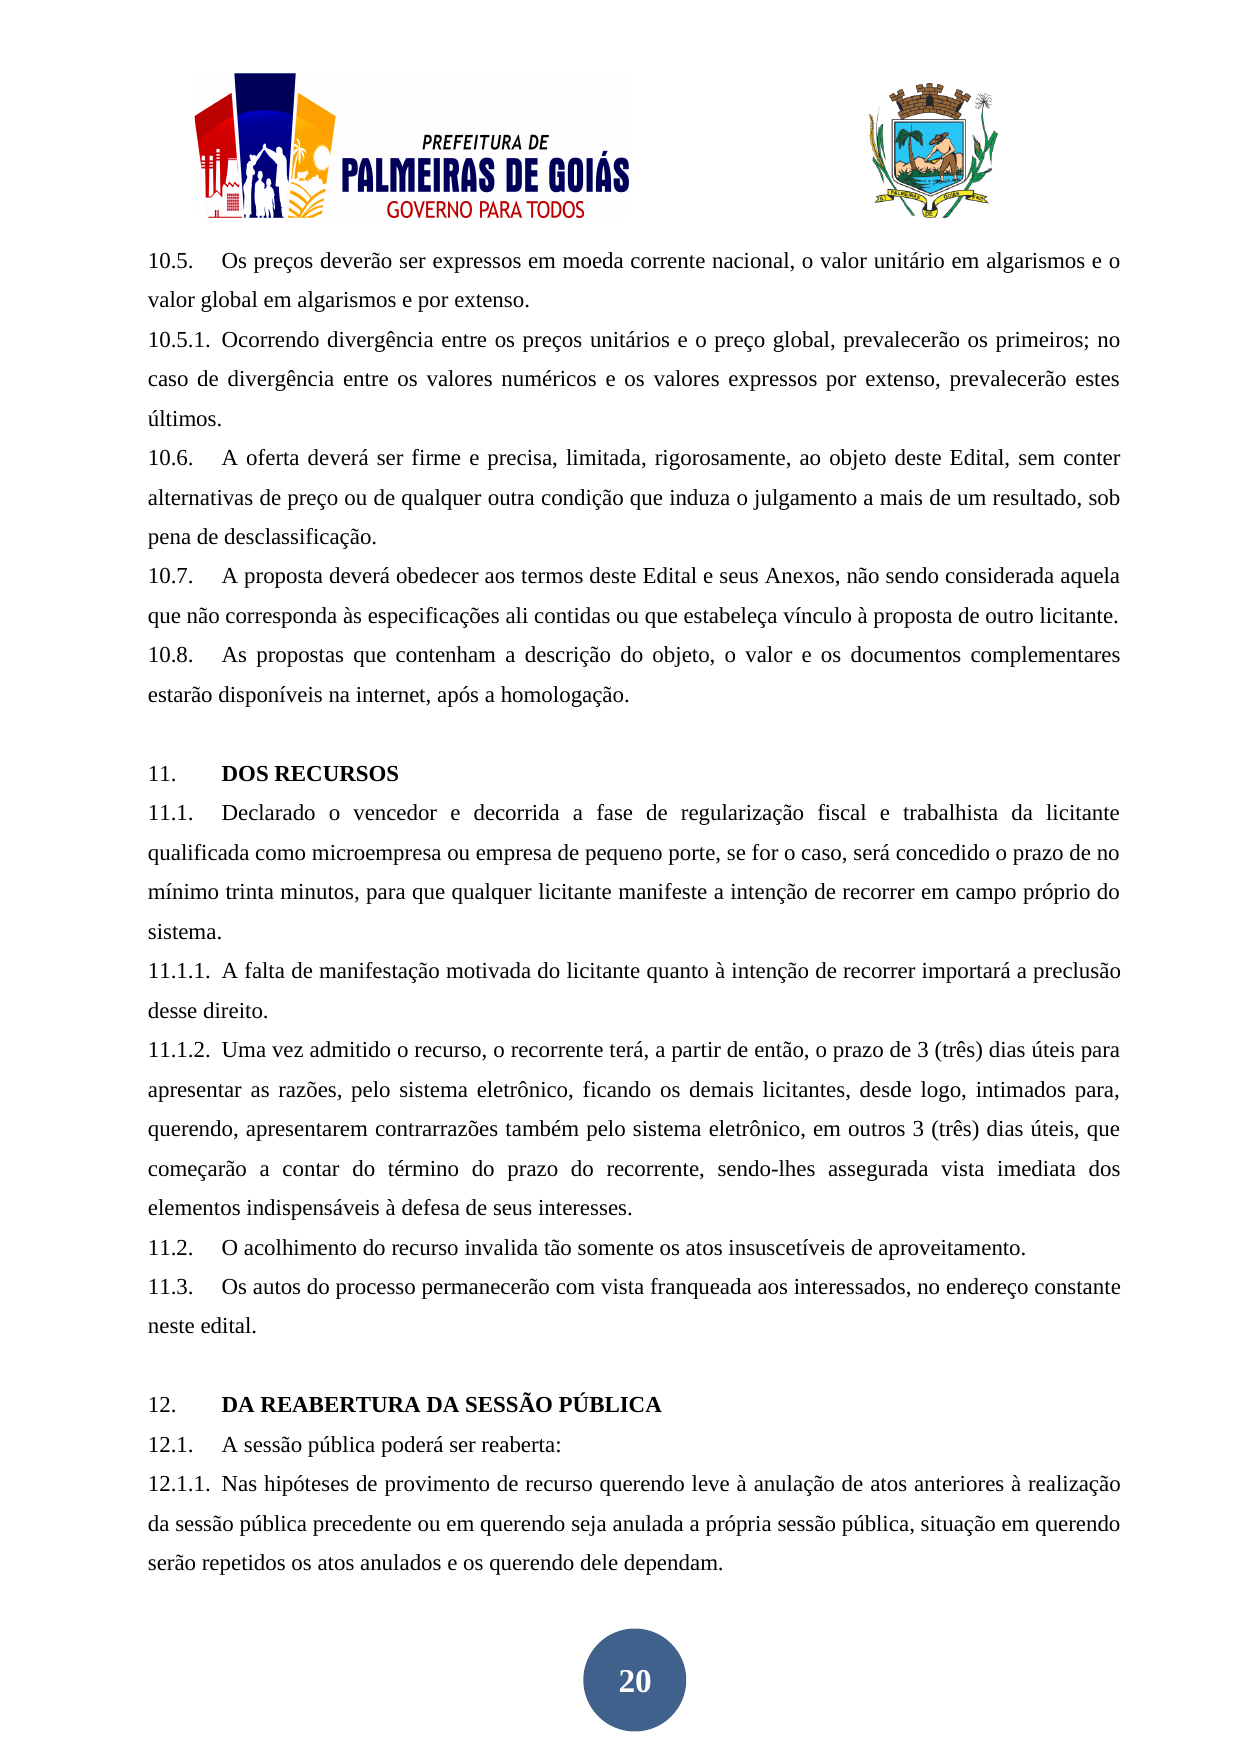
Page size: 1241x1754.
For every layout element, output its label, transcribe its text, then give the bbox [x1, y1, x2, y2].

text 12.1.1. Nas hipóteses de provimento de recurso querendo leve à anulação de atos anteriores à realização da sessão pública precedente ou em querendo seja anulada a própria sessão pública, situação em querendo serão repetidos os atos anulados e os querendo dele dependam. [148, 1471, 1122, 1576]
text 10.5. Os preços deverão ser expressos em moeda corrente nacional, o valor unitário em algarismos e o valor global em algarismos e por extenso. [148, 247, 1122, 312]
text 11.3. Os autos do processo permanecerão com vista franqueada aos interessados, no endereço constante neste edital. [148, 1273, 1122, 1339]
text 11. DOS RECURSOS [148, 760, 1122, 786]
text 11.2. O acolhimento do recurso invalida tão somente os atos insuscetíveis de aproveitamento. [148, 1234, 1122, 1260]
text 12. DA REABERTURA DA SESSÃO PÚBLICA [148, 1392, 1122, 1418]
text 11.1.1. A falta de manifestação motivada do licitante quanto à intenção de recorrer importará a preclusão desse direito. [148, 957, 1122, 1023]
picture [868, 83, 998, 218]
text 10.5.1. Ocorrendo divergência entre os preços unitários e o preço global, prevalecerão os primeiros; no caso de divergência entre os valores numéricos e os valores expressos por extenso, prevalecerão estes últimos. [148, 326, 1122, 431]
text 11.1.2. Uma vez admitido o recurso, o recorrente terá, a partir de então, o prazo de 3 (três) dias úteis para apresentar as razões, pelo sistema eletrônico, ficando os demais licitantes, desde logo, intimados para, querendo, apresentarem contrarrazões também pelo sistema eletrônico, em outros 3 (três) dias úteis, que começarão a contar do término do prazo do recorrente, sendo-lhes assegurada vista imediata dos elementos indispensáveis à defesa de seus interesses. [148, 1036, 1122, 1221]
text 10.7. A proposta deverá obedecer aos termos deste Edital e seus Anexos, não sendo considerada aquela que não corresponda às especificações ali contidas ou que estabeleça vínculo à proposta de outro licitante. [148, 562, 1122, 628]
text 10.8. As propostas que contenham a descrição do objeto, o valor e os documentos complementares estarão disponíveis na internet, após a homologação. [148, 641, 1122, 707]
text 12.1. A sessão pública poderá ser reaberta: [148, 1431, 1122, 1457]
text 10.6. A oferta deverá ser firme e precisa, limitada, rigorosamente, ao objeto deste Edital, sem conter alternativas de preço ou de qualquer outra condição que induza o julgamento a mais de um resultado, sob pena de desclassificação. [148, 444, 1122, 549]
text 11.1. Declarado o vencedor e decorrida a fase de regularização fiscal e trabalhista da licitante qualificada como microempresa ou empresa de pequeno porte, se for o caso, será concedido o prazo de no mínimo trinta minutos, para que qualquer licitante manifeste a intenção de recorrer em campo próprio do sistema. [148, 799, 1122, 944]
picture [194, 73, 629, 218]
